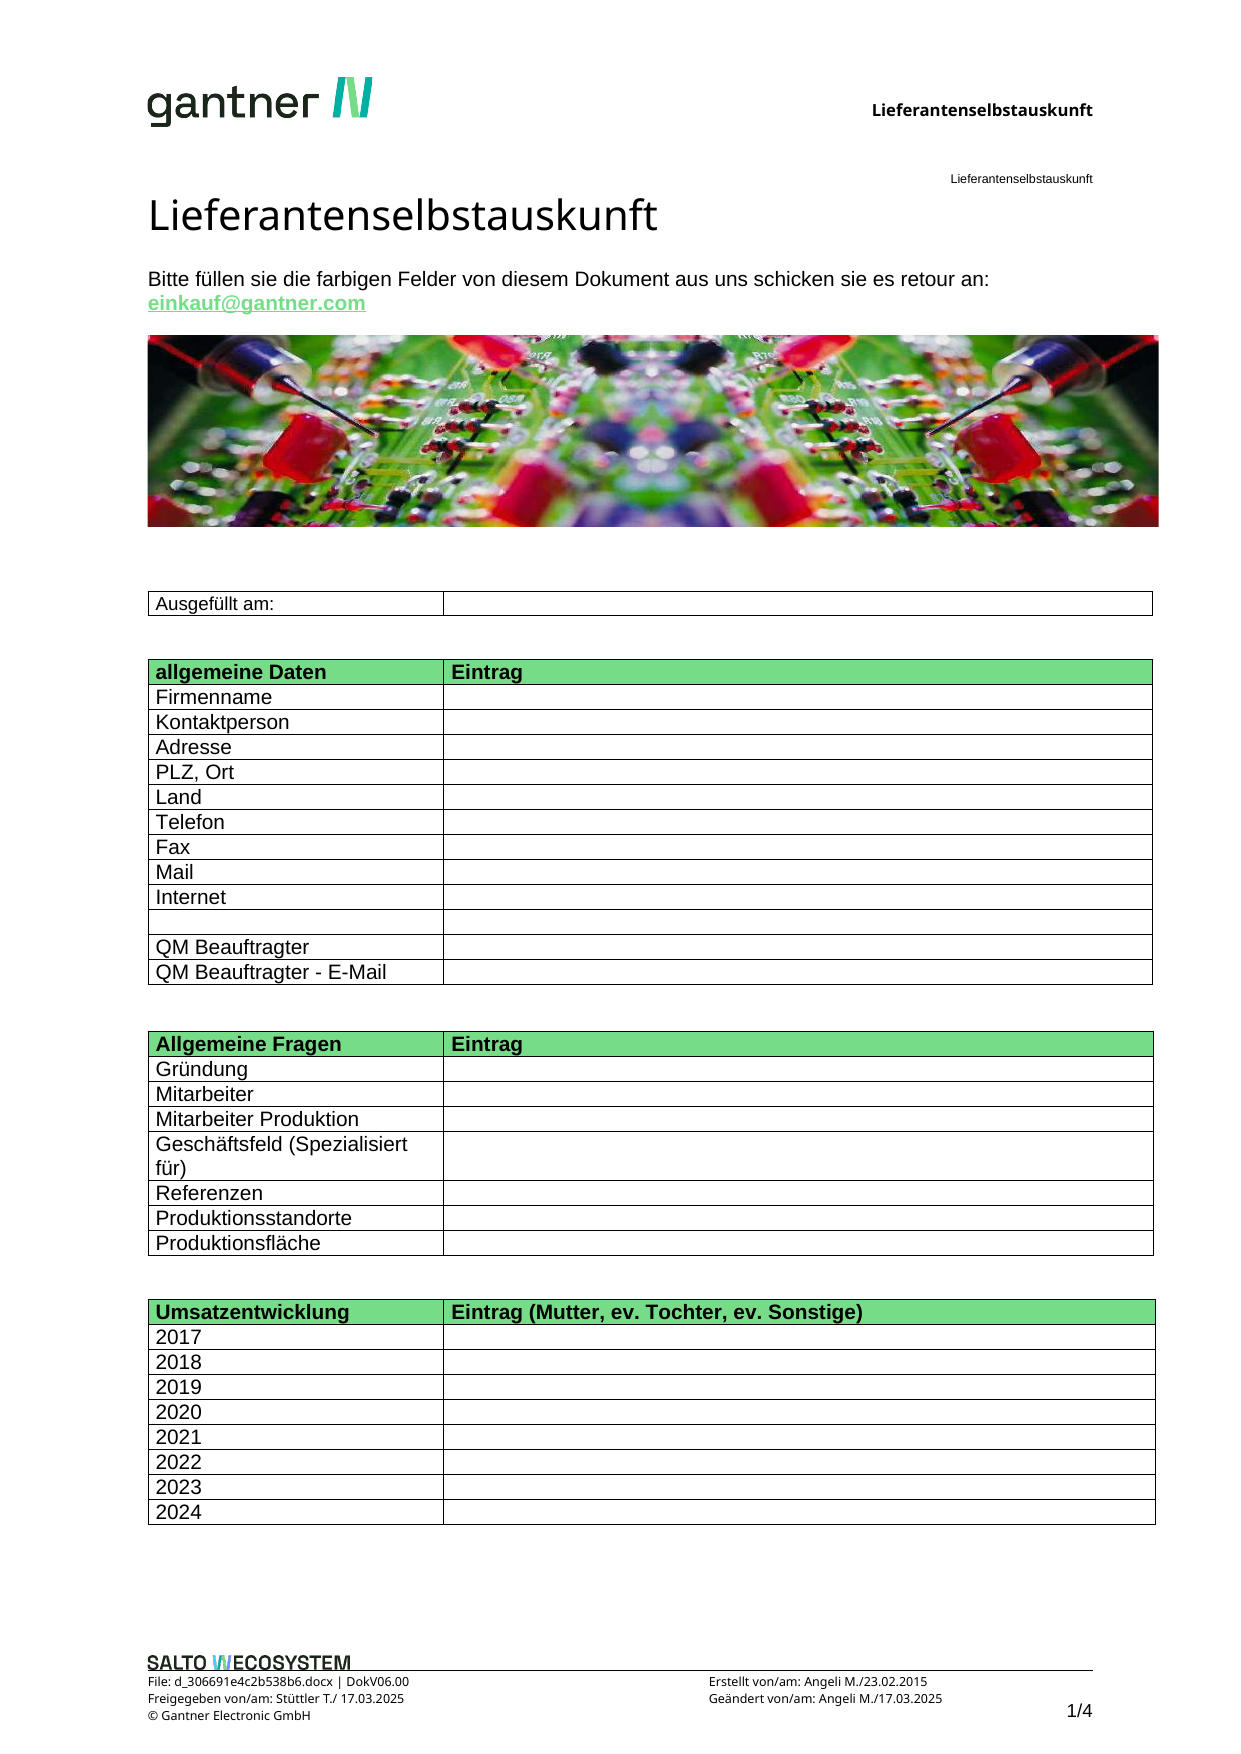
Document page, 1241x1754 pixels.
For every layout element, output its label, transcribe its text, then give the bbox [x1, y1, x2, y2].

table_cell [444, 935, 1152, 959]
table_cell Mitarbeiter [149, 1082, 443, 1106]
table_cell [444, 710, 1152, 734]
table_header Eintrag (Mutter, ev. Tochter, ev. Sonstige) [444, 1300, 1155, 1324]
table_cell [444, 1325, 1155, 1349]
table_cell [444, 1231, 1153, 1254]
table_cell [444, 685, 1152, 709]
table_cell [444, 760, 1152, 784]
picture [147, 77, 373, 127]
table_cell [444, 860, 1152, 884]
table_cell [444, 1450, 1155, 1474]
text einkauf@gantner.com [148, 290, 1093, 314]
table_cell [444, 1107, 1153, 1131]
picture [147, 1655, 350, 1670]
table_cell [444, 835, 1152, 859]
table_cell Land [149, 785, 443, 809]
table_cell [444, 1400, 1155, 1424]
table_cell Mitarbeiter Produktion [149, 1107, 443, 1131]
table_cell [444, 735, 1152, 759]
table_cell [444, 1500, 1155, 1524]
table_cell [444, 885, 1152, 909]
title Lieferantenselbstauskunft [148, 186, 1093, 242]
text Bitte füllen sie die farbigen Felder von diesem Dokument aus uns schicken sie es retour an: [148, 266, 1093, 290]
table_header Eintrag [444, 660, 1152, 684]
table_cell [444, 1181, 1153, 1204]
table_cell [444, 810, 1152, 834]
table_header Ausgefüllt am: [149, 592, 443, 615]
table_cell [444, 1206, 1153, 1229]
table_cell Produktionsfläche [149, 1231, 443, 1254]
table_cell 2018 [149, 1350, 443, 1374]
table_header Allgemeine Fragen [149, 1032, 443, 1056]
table_cell 0,00 [149, 910, 443, 934]
table_cell [444, 1082, 1153, 1106]
table_cell Gründung [149, 1057, 443, 1081]
table_cell [444, 1425, 1155, 1449]
table_cell Mail [149, 860, 443, 884]
table_cell Produktionsstandorte [149, 1206, 443, 1229]
table_header [444, 592, 1152, 615]
table_cell 2022 [149, 1450, 443, 1474]
table_cell Telefon [149, 810, 443, 834]
table_cell Internet [149, 885, 443, 909]
table_header Umsatzentwicklung [149, 1300, 443, 1324]
table_cell QM Beauftragter - E-Mail [149, 960, 443, 984]
table_cell Geschäftsfeld (Spezialisiert für) [149, 1132, 443, 1179]
table_cell [444, 1375, 1155, 1399]
table_cell 2019 [149, 1375, 443, 1399]
table_cell 2020 [149, 1400, 443, 1424]
table_cell [444, 1475, 1155, 1499]
table_cell [444, 1350, 1155, 1374]
table_cell 2023 [149, 1475, 443, 1499]
table_header allgemeine Daten [149, 660, 443, 684]
table_cell 2021 [149, 1425, 443, 1449]
table_cell 2017 [149, 1325, 443, 1349]
table_cell Adresse [149, 735, 443, 759]
table_header Eintrag [444, 1032, 1153, 1056]
table_cell [444, 960, 1152, 984]
picture [147, 335, 1159, 527]
table_cell Firmenname [149, 685, 443, 709]
table_cell PLZ, Ort [149, 760, 443, 784]
table_cell [444, 785, 1152, 809]
table_cell [444, 1057, 1153, 1081]
table_cell Fax [149, 835, 443, 859]
table_cell Referenzen [149, 1181, 443, 1204]
table_cell 2024 [149, 1500, 443, 1524]
table_cell [444, 1132, 1153, 1179]
table_cell [444, 910, 1152, 934]
table_cell QM Beauftragter [149, 935, 443, 959]
table_cell Kontaktperson [149, 710, 443, 734]
